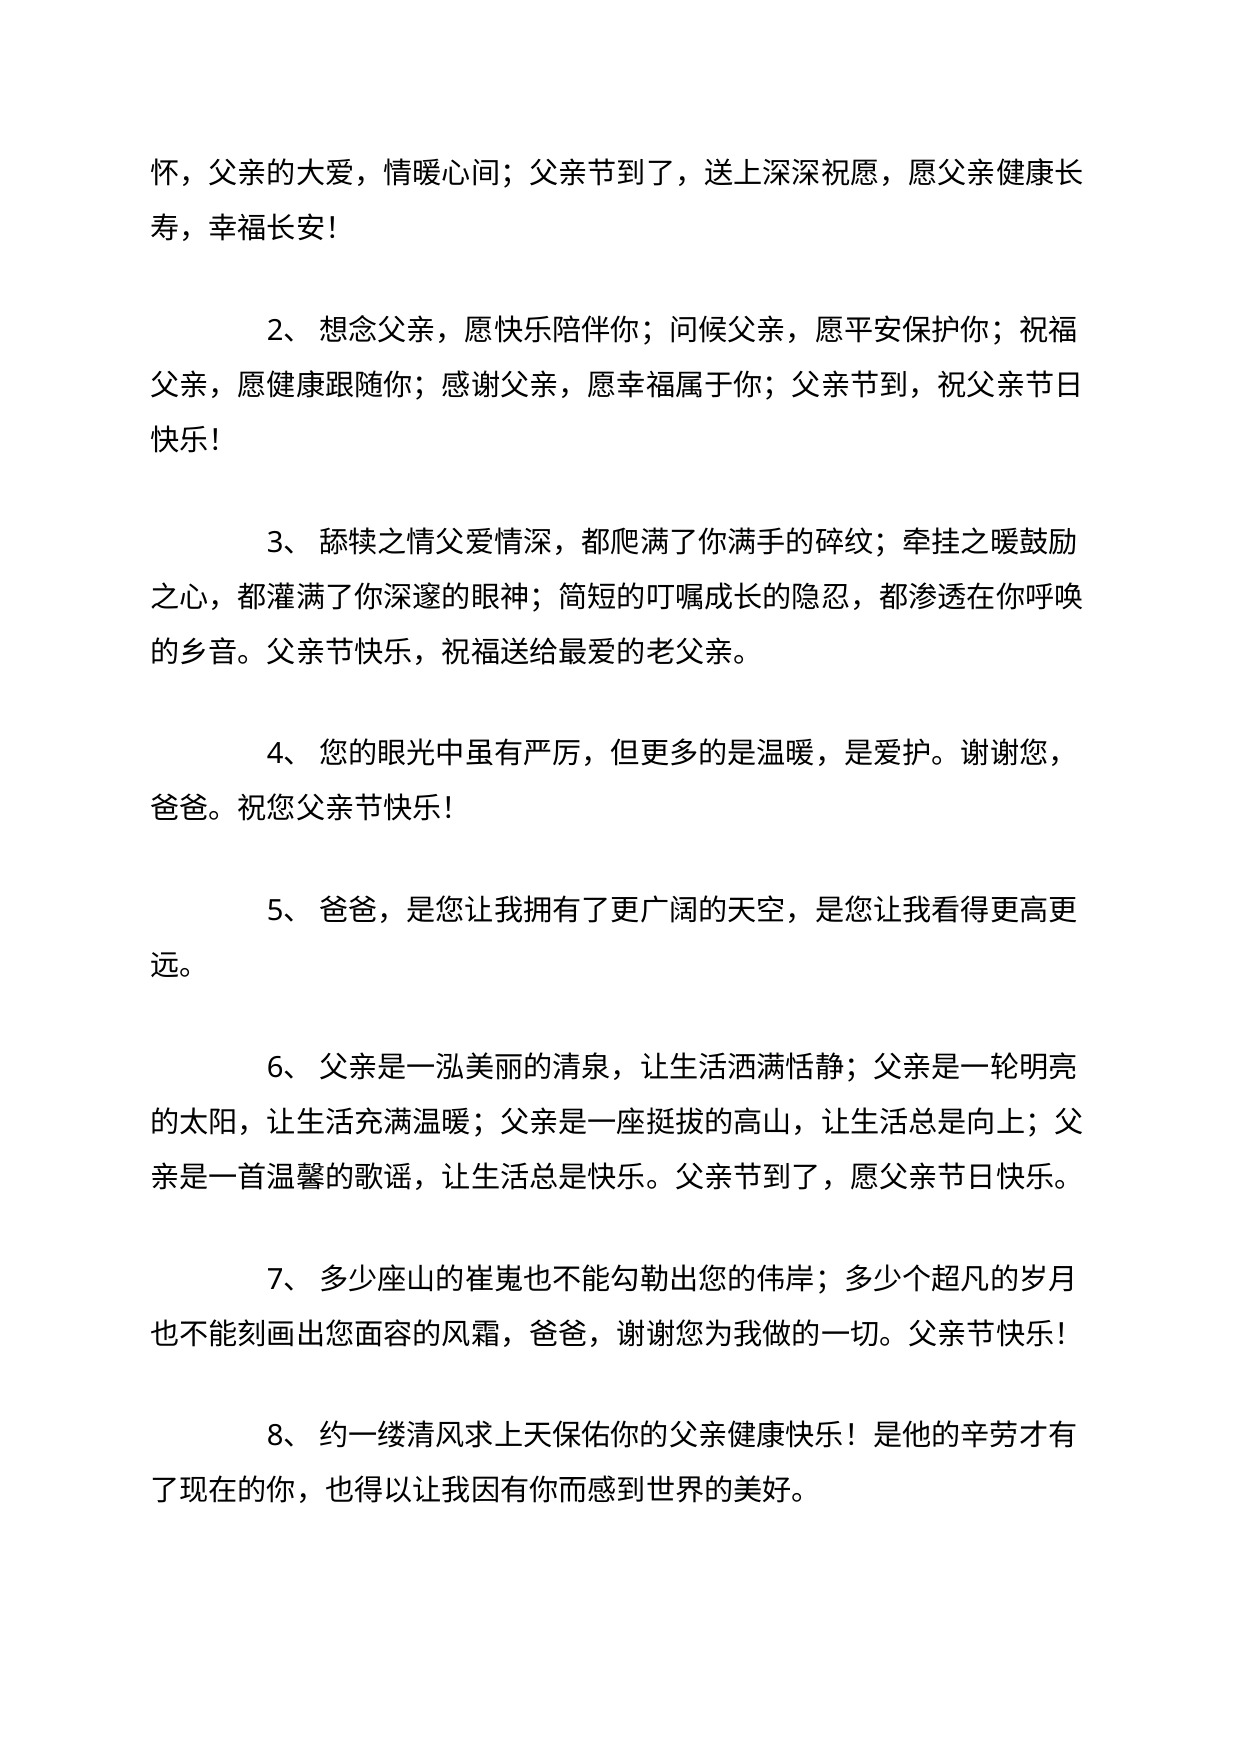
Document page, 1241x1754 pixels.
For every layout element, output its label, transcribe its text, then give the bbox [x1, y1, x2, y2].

text 2、 想念父亲，愿快乐陪伴你；问候父亲，愿平安保护你；祝福父亲，愿健康跟随你；感谢父亲，愿幸福属于你；父亲节到，祝父亲节日快乐！ [150, 307, 1090, 459]
text 4、 您的眼光中虽有严厉，但更多的是温暖，是爱护。谢谢您，爸爸。祝您父亲节快乐！ [150, 730, 1090, 827]
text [150, 150, 1090, 247]
text 5、 爸爸，是您让我拥有了更广阔的天空，是您让我看得更高更远。 [150, 887, 1090, 984]
text 7、 多少座山的崔嵬也不能勾勒出您的伟岸；多少个超凡的岁月也不能刻画出您面容的风霜，爸爸，谢谢您为我做的一切。父亲节快乐！ [150, 1255, 1090, 1352]
text 3、 舔犊之情父爱情深，都爬满了你满手的碎纹；牵挂之暖鼓励之心，都灌满了你深邃的眼神；简短的叮嘱成长的隐忍，都渗透在你呼唤的乡音。父亲节快乐，祝福送给最爱的老父亲。 [150, 518, 1090, 671]
text 8、 约一缕清风求上天保佑你的父亲健康快乐！是他的辛劳才有了现在的你，也得以让我因有你而感到世界的美好。 [150, 1412, 1090, 1509]
text 6、 父亲是一泓美丽的清泉，让生活洒满恬静；父亲是一轮明亮的太阳，让生活充满温暖；父亲是一座挺拔的高山，让生活总是向上；父亲是一首温馨的歌谣，让生活总是快乐。父亲节到了，愿父亲节日快乐。 [150, 1043, 1090, 1196]
